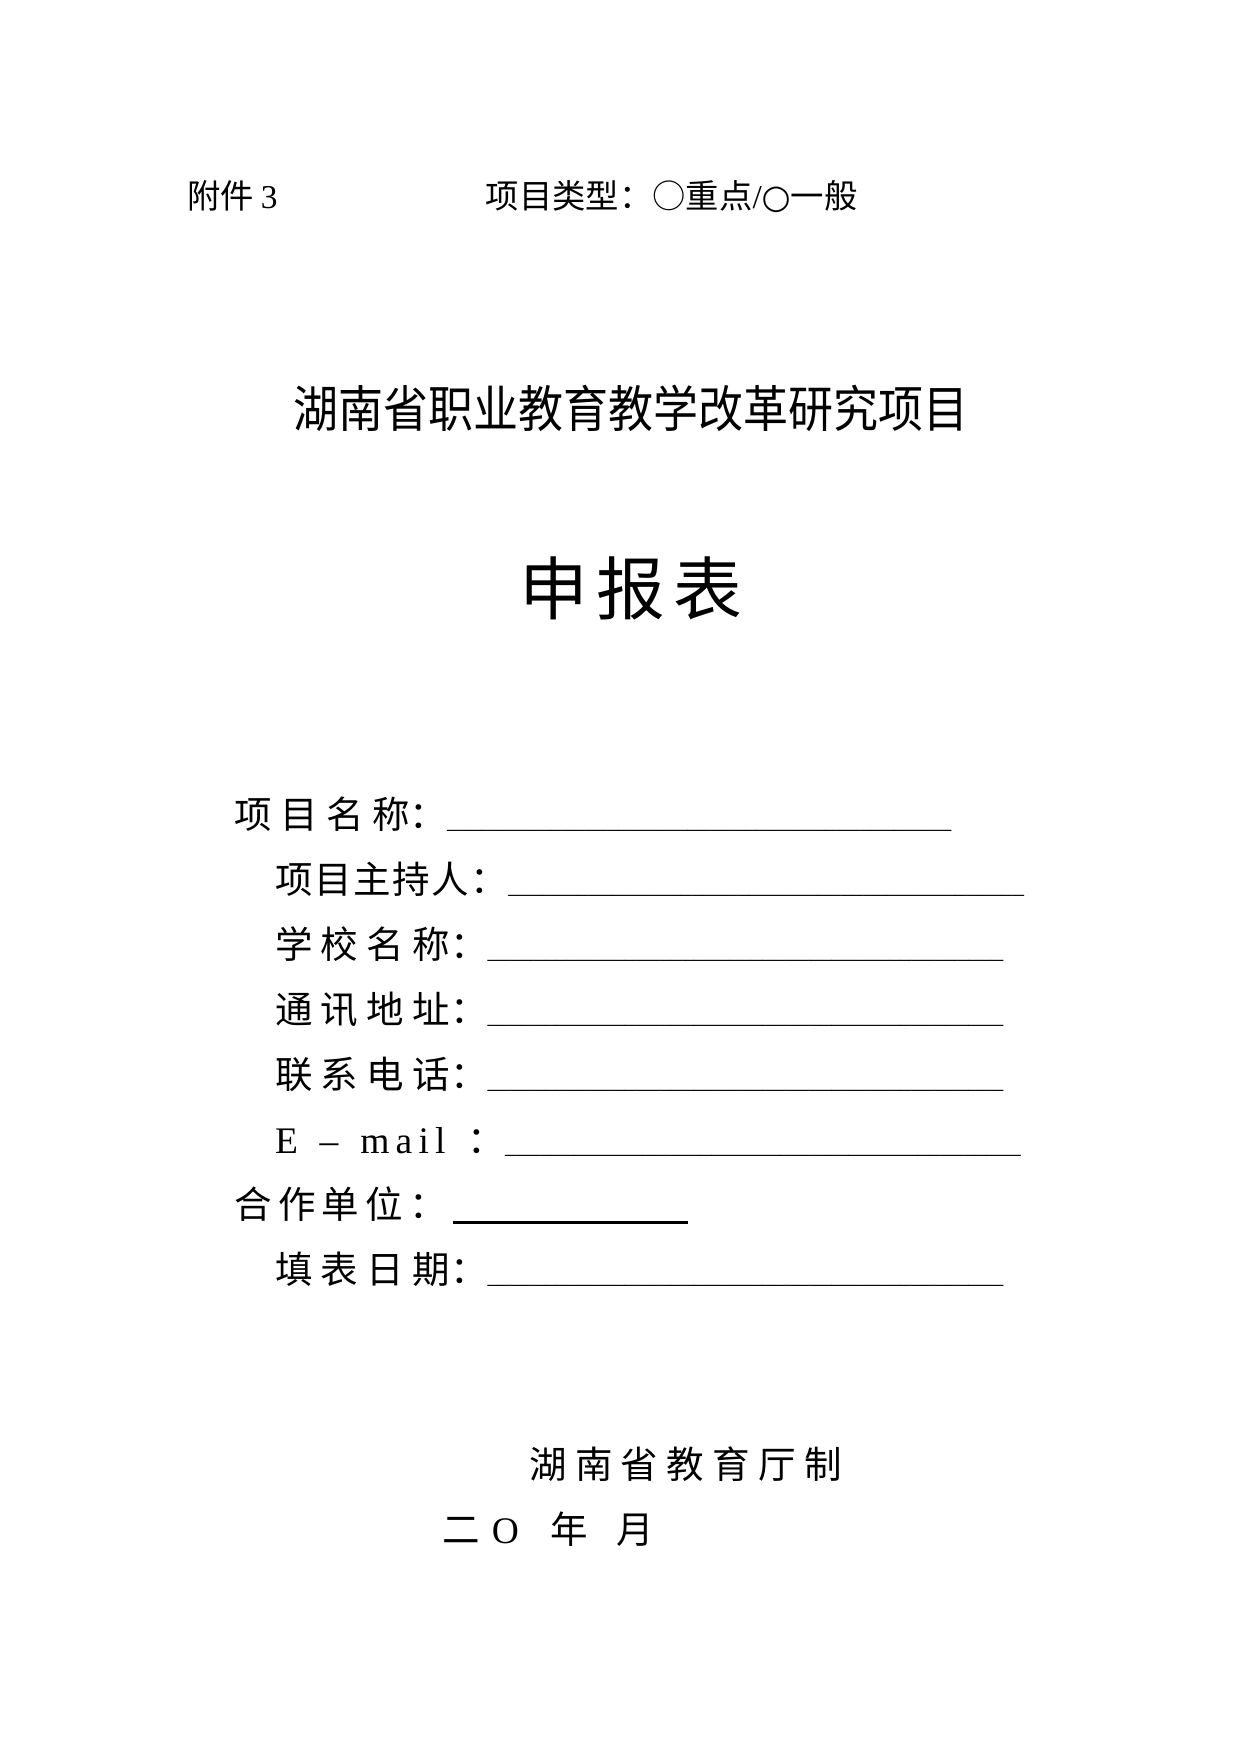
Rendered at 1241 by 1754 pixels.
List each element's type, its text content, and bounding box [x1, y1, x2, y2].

text 合作单位： [187, 1169, 1075, 1234]
text 联 系 电 话：_____________________________________________ [231, 1039, 1075, 1104]
text 项 目 名 称：____________________________________________ [187, 779, 1075, 844]
text 湖南省职业教育教学改革研究项目 [187, 357, 1075, 454]
text 申报表 [187, 519, 1075, 649]
text 项目主持人：_____________________________________________ [231, 844, 1075, 909]
text E – mail ：_____________________________________________ [231, 1104, 1075, 1169]
text 学 校 名 称：_____________________________________________ [231, 909, 1075, 974]
text 填 表 日 期：_____________________________________________ [231, 1234, 1075, 1299]
text 湖南省教育厅制 [187, 1429, 1075, 1494]
text 通 讯 地 址：_____________________________________________ [231, 974, 1075, 1039]
text 附件3 项目类型：○重点/○一般 [187, 162, 1075, 227]
text 二O 年 月 [187, 1494, 1075, 1559]
